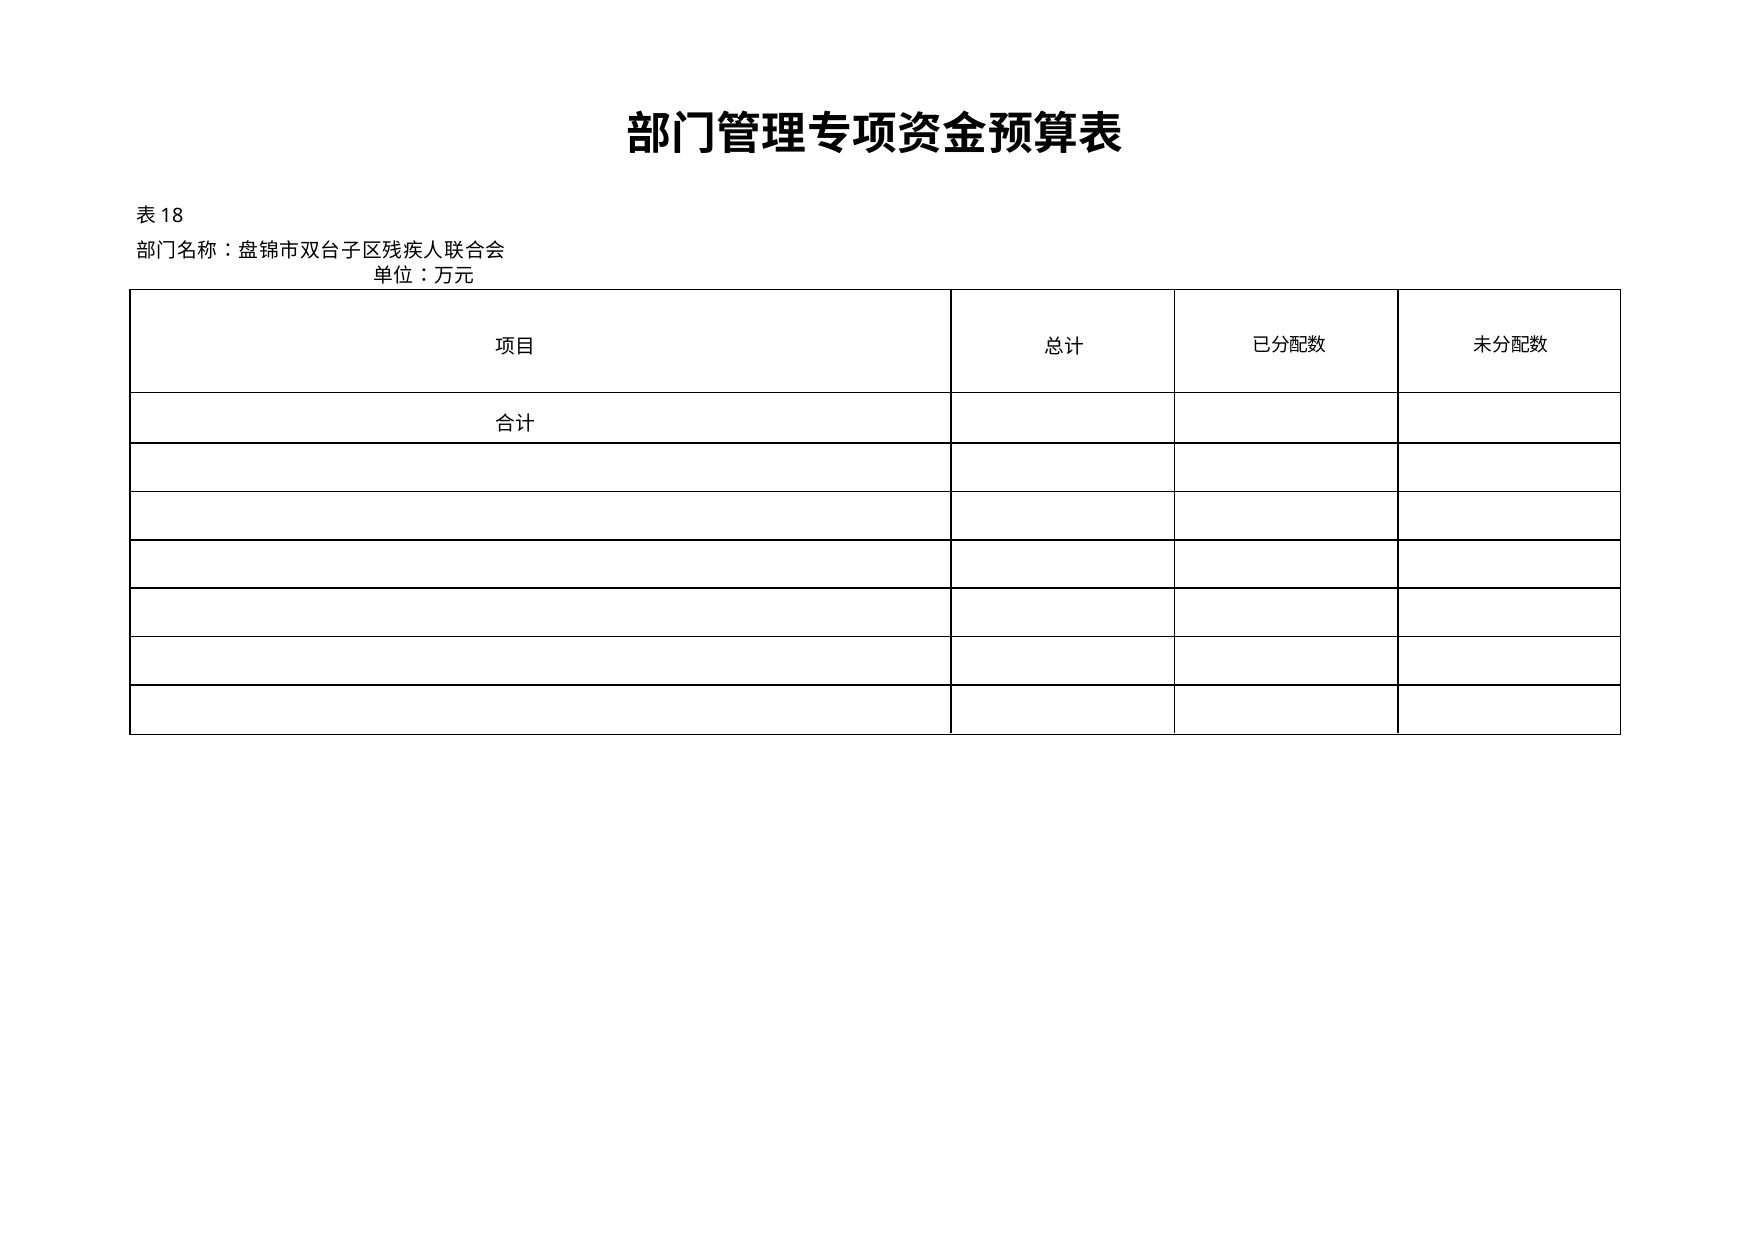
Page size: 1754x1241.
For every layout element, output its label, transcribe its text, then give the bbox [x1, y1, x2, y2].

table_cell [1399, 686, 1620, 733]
text 部门名称：盘锦市双台子区残疾人联合会 单位：万元 [136, 236, 1622, 288]
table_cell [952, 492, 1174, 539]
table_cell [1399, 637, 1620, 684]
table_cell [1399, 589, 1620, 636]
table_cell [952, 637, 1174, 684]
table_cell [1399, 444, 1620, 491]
text 部门管理专项资金预算表 [626, 104, 1622, 161]
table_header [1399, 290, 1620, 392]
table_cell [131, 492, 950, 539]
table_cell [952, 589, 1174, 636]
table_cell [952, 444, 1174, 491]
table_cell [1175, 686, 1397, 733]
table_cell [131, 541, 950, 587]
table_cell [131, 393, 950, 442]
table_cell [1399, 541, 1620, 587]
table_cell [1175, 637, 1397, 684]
text 表18 [136, 202, 1622, 228]
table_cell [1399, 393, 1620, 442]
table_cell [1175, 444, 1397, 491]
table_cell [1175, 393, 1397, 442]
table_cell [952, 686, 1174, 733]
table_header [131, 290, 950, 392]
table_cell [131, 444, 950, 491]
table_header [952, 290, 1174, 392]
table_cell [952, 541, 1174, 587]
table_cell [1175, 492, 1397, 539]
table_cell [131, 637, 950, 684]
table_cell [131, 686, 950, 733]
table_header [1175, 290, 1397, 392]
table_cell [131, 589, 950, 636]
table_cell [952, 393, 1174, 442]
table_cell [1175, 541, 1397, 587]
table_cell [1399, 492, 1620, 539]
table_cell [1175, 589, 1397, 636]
